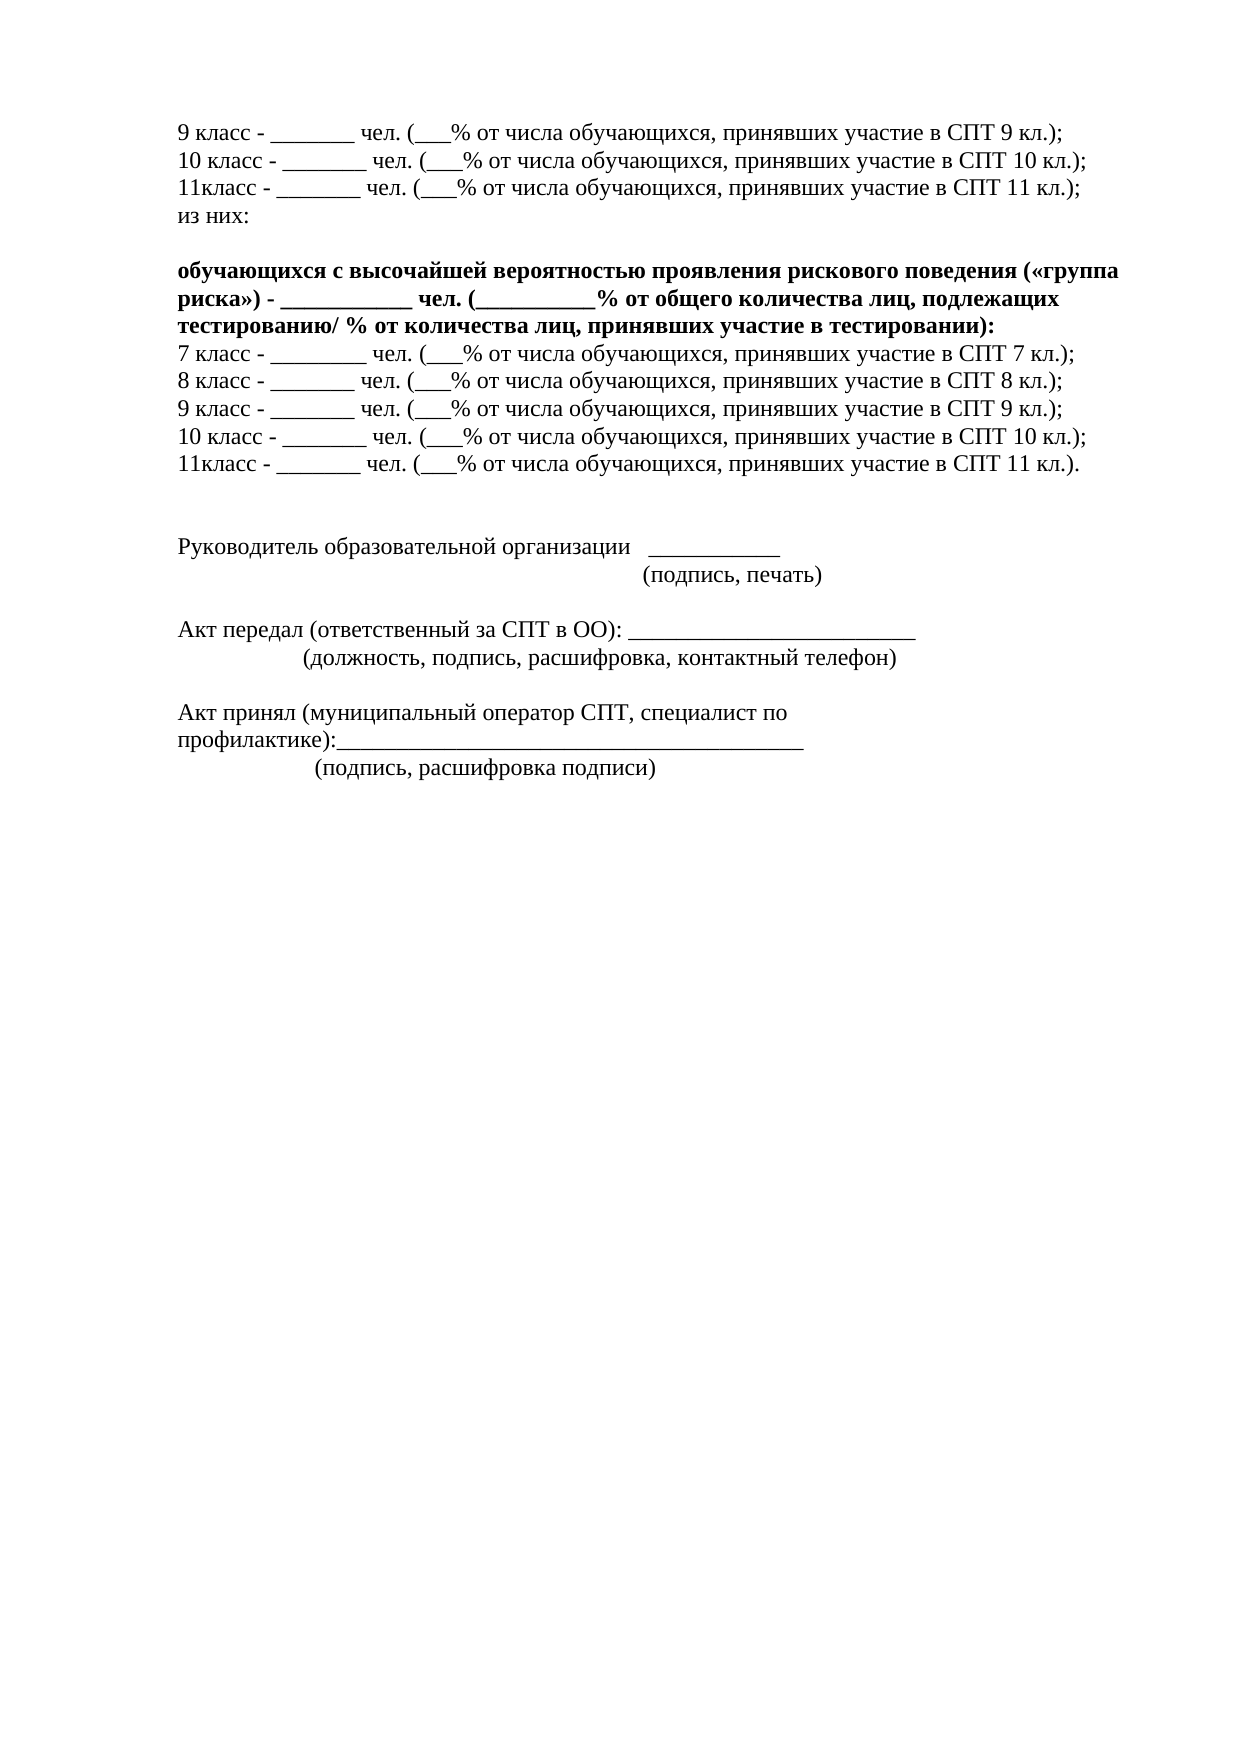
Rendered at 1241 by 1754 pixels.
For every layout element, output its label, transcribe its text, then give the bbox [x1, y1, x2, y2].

text 10 класс - _______ чел. (___% от числа обучающихся, принявших участие в СПТ 10 кл.); [177, 146, 1152, 173]
text Акт передал (ответственный за СПТ в ОО): ________________________ [177, 615, 1152, 643]
text 8 класс - _______ чел. (___% от числа обучающихся, принявших участие в СПТ 8 кл.); [177, 367, 1152, 394]
text (подпись, расшифровка подписи) [177, 753, 1152, 781]
text обучающихся с высочайшей вероятностью проявления рискового поведения («группа риска») - ___________ чел. (__________% от общего количества лиц, подлежащих тестированию/ % от количества лиц, принявших участие в тестировании): [177, 256, 1152, 339]
text 11класс - _______ чел. (___% от числа обучающихся, принявших участие в СПТ 11 кл.). [177, 449, 1152, 477]
text 7 класс - ________ чел. (___% от числа обучающихся, принявших участие в СПТ 7 кл.); [177, 339, 1152, 367]
text Акт принял (муниципальный оператор СПТ, специалист по профилактике):_______________________________________ [177, 698, 1152, 753]
text (должность, подпись, расшифровка, контактный телефон) [177, 643, 1152, 670]
text из них: [177, 201, 1152, 228]
text 10 класс - _______ чел. (___% от числа обучающихся, принявших участие в СПТ 10 кл.); [177, 422, 1152, 449]
text 9 класс - _______ чел. (___% от числа обучающихся, принявших участие в СПТ 9 кл.); [177, 394, 1152, 422]
text (подпись, печать) [177, 560, 1152, 587]
text 11класс - _______ чел. (___% от числа обучающихся, принявших участие в СПТ 11 кл.); [177, 173, 1152, 201]
text 9 класс - _______ чел. (___% от числа обучающихся, принявших участие в СПТ 9 кл.); [177, 118, 1152, 146]
text Руководитель образовательной организации ___________ [177, 532, 1152, 560]
